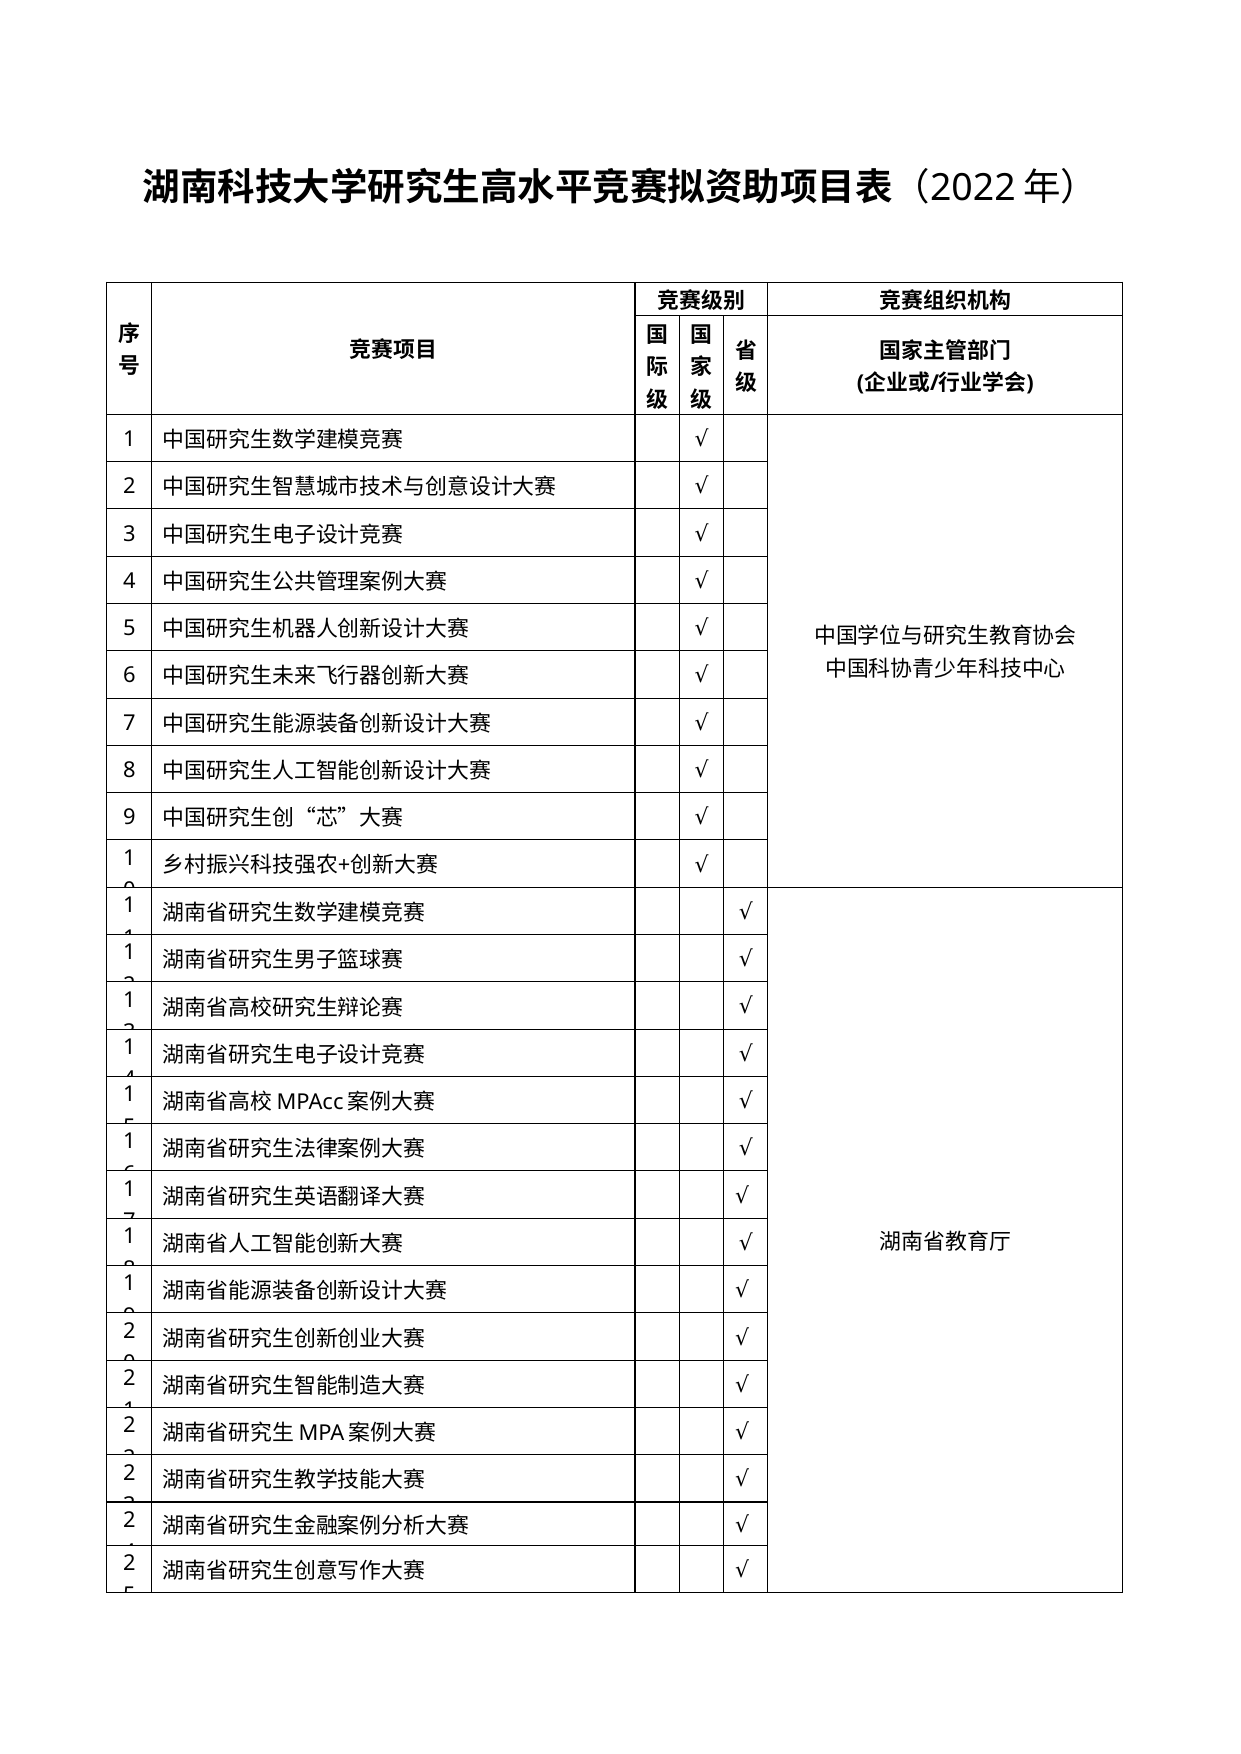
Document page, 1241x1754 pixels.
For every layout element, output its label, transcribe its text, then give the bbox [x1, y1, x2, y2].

table_cell 15 [107, 1077, 151, 1123]
table_cell 中国研究生人工智能创新设计大赛 [152, 746, 634, 792]
table_cell √ [724, 1266, 767, 1312]
table_cell [680, 1077, 723, 1123]
table_cell [680, 1266, 723, 1312]
table_cell [636, 509, 679, 556]
table_cell [636, 840, 679, 887]
table_cell 7 [107, 699, 151, 745]
table_cell 20 [107, 1313, 151, 1359]
table_cell 中国研究生电子设计竞赛 [152, 509, 634, 556]
table_cell √ [724, 1124, 767, 1170]
table_cell [724, 604, 767, 650]
table_cell [680, 888, 723, 934]
table_cell √ [724, 888, 767, 934]
table_cell [724, 651, 767, 697]
table_cell √ [724, 982, 767, 1028]
table_cell 9 [107, 793, 151, 839]
table_cell 国际级 [636, 316, 679, 414]
table_cell 国家级 [680, 316, 723, 414]
table_cell [680, 982, 723, 1028]
table_cell [636, 793, 679, 839]
table_cell 湖南省研究生法律案例大赛 [152, 1124, 634, 1170]
table_cell 中国研究生能源装备创新设计大赛 [152, 699, 634, 745]
table_cell [680, 1546, 723, 1592]
table_cell 24 [107, 1503, 151, 1544]
table_cell [724, 793, 767, 839]
table_cell [636, 1171, 679, 1218]
table_cell √ [724, 1313, 767, 1359]
table_cell 湖南省研究生MPA案例大赛 [152, 1408, 634, 1454]
table_cell [636, 1077, 679, 1123]
table_cell [680, 935, 723, 981]
table_cell √ [724, 1171, 767, 1218]
table_cell 湖南省研究生金融案例分析大赛 [152, 1503, 634, 1544]
table_cell 湖南省研究生智能制造大赛 [152, 1361, 634, 1407]
table_cell √ [724, 1408, 767, 1454]
table_cell 23 [107, 1455, 151, 1501]
table_cell [636, 699, 679, 745]
table_cell 中国研究生未来飞行器创新大赛 [152, 651, 634, 697]
table_cell 国家主管部门 (企业或/行业学会) [768, 316, 1122, 414]
table_cell [636, 1313, 679, 1359]
table_cell √ [680, 462, 723, 508]
table_cell 湖南省高校MPAcc案例大赛 [152, 1077, 634, 1123]
table_cell 湖南省高校研究生辩论赛 [152, 982, 634, 1028]
table_cell [636, 1219, 679, 1265]
table_cell [636, 746, 679, 792]
table_cell 2 [107, 462, 151, 508]
table_cell 乡村振兴科技强农+创新大赛 [152, 840, 634, 887]
table_cell 省级 [724, 316, 767, 414]
table_cell [636, 651, 679, 697]
table_cell 1 [107, 415, 151, 461]
table_cell [636, 1361, 679, 1407]
table_cell [636, 1030, 679, 1076]
table_cell √ [724, 1503, 767, 1544]
table_cell 中国研究生数学建模竞赛 [152, 415, 634, 461]
table_cell 湖南省研究生电子设计竞赛 [152, 1030, 634, 1076]
table_cell √ [724, 935, 767, 981]
table_cell 湖南省研究生创意写作大赛 [152, 1546, 634, 1592]
text 湖南科技大学研究生高水平竞赛拟资助项目表（2022年） [118, 152, 1122, 217]
table_cell [680, 1503, 723, 1544]
table_cell [636, 557, 679, 603]
table_cell [680, 1408, 723, 1454]
table_cell 中国研究生智慧城市技术与创意设计大赛 [152, 462, 634, 508]
table_cell [636, 1455, 679, 1501]
table_cell √ [724, 1219, 767, 1265]
table_cell √ [724, 1455, 767, 1501]
table_cell [724, 509, 767, 556]
table_cell √ [680, 793, 723, 839]
table_cell [636, 1408, 679, 1454]
table_cell √ [680, 699, 723, 745]
table_cell [724, 557, 767, 603]
table_cell √ [724, 1361, 767, 1407]
table_cell [680, 1171, 723, 1218]
table_cell √ [724, 1030, 767, 1076]
table_cell 14 [107, 1030, 151, 1076]
table_cell √ [680, 840, 723, 887]
table_cell 湖南省教育厅 [768, 888, 1122, 1592]
table_cell √ [724, 1077, 767, 1123]
table_cell 4 [107, 557, 151, 603]
table_cell [724, 415, 767, 461]
table_cell [680, 1361, 723, 1407]
table_cell [636, 462, 679, 508]
table_cell [680, 1455, 723, 1501]
table_cell 11 [107, 888, 151, 934]
table_cell 17 [107, 1171, 151, 1218]
table_cell [724, 746, 767, 792]
table_cell 湖南省研究生男子篮球赛 [152, 935, 634, 981]
table_cell 中国研究生机器人创新设计大赛 [152, 604, 634, 650]
table_cell 25 [107, 1546, 151, 1592]
table_cell √ [680, 651, 723, 697]
table_cell [724, 462, 767, 508]
table_cell 中国研究生创“芯”大赛 [152, 793, 634, 839]
table_cell 中国研究生公共管理案例大赛 [152, 557, 634, 603]
table_cell [636, 888, 679, 934]
table_cell [724, 699, 767, 745]
table_cell 6 [107, 651, 151, 697]
table_cell [636, 982, 679, 1028]
table_cell √ [680, 509, 723, 556]
table_cell 湖南省研究生英语翻译大赛 [152, 1171, 634, 1218]
table_cell [724, 840, 767, 887]
table_header 竞赛项目 [152, 283, 634, 414]
table_header 序号 [107, 283, 151, 414]
table_cell 21 [107, 1361, 151, 1407]
table_cell 5 [107, 604, 151, 650]
table_header 竞赛级别 [636, 283, 767, 315]
table_cell [636, 1546, 679, 1592]
table_cell √ [724, 1546, 767, 1592]
table_cell [680, 1030, 723, 1076]
table_cell √ [680, 604, 723, 650]
table_cell 16 [107, 1124, 151, 1170]
table_cell 22 [107, 1408, 151, 1454]
table_cell 19 [107, 1266, 151, 1312]
table_cell 湖南省研究生创新创业大赛 [152, 1313, 634, 1359]
table_cell 湖南省人工智能创新大赛 [152, 1219, 634, 1265]
table_cell [636, 1503, 679, 1544]
table_cell √ [680, 415, 723, 461]
table_cell [636, 935, 679, 981]
table_cell [636, 415, 679, 461]
table_cell 12 [107, 935, 151, 981]
table_cell [680, 1313, 723, 1359]
table_cell 3 [107, 509, 151, 556]
table_cell 18 [107, 1219, 151, 1265]
table_cell 湖南省研究生教学技能大赛 [152, 1455, 634, 1501]
table_cell [680, 1219, 723, 1265]
table_cell [636, 1124, 679, 1170]
table_cell [636, 1266, 679, 1312]
table_cell 湖南省能源装备创新设计大赛 [152, 1266, 634, 1312]
table_cell √ [680, 746, 723, 792]
table_cell [636, 604, 679, 650]
table_header 竞赛组织机构 [768, 283, 1122, 315]
table_cell 湖南省研究生数学建模竞赛 [152, 888, 634, 934]
table_cell 中国学位与研究生教育协会 中国科协青少年科技中心 [768, 415, 1122, 887]
table_cell √ [680, 557, 723, 603]
table_cell 8 [107, 746, 151, 792]
table_cell [680, 1124, 723, 1170]
table_cell 13 [107, 982, 151, 1028]
table_cell 10 [107, 840, 151, 887]
